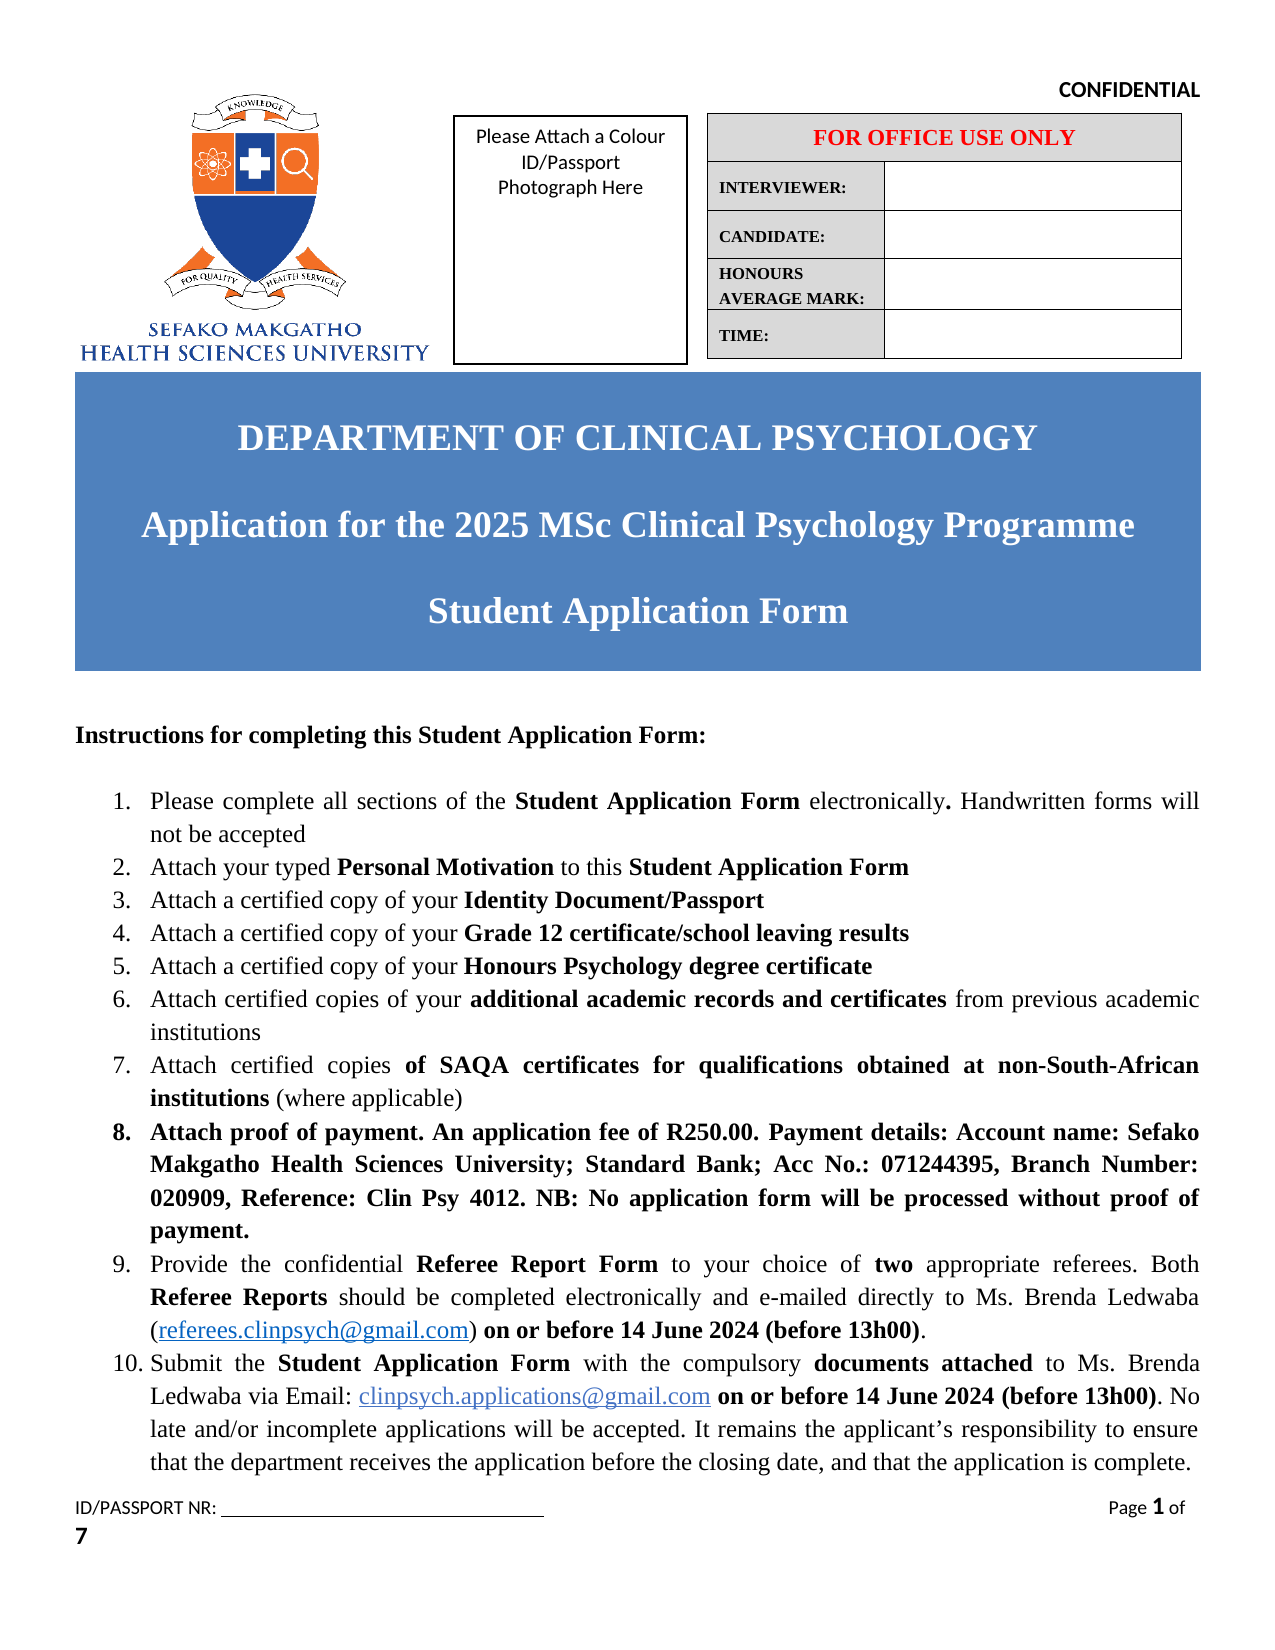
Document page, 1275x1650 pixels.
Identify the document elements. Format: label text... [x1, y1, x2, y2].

table_header DEPARTMENT OF CLINICAL PSYCHOLOGY Application for the 2025 MSc Clinical Psychology Programme Student Application Form [76, 373, 1200, 670]
table_cell TIME: [708, 310, 884, 358]
picture [68, 79, 448, 372]
table_cell CANDIDATE: [708, 211, 884, 258]
table_cell [885, 310, 1181, 358]
table_cell [885, 211, 1181, 258]
table_cell INTERVIEWER: [708, 162, 884, 210]
table_cell HONOURS AVERAGE MARK: [708, 259, 884, 309]
table_header FOR OFFICE USE ONLY [708, 114, 1181, 161]
table_cell [885, 162, 1181, 210]
table_cell [885, 259, 1181, 309]
